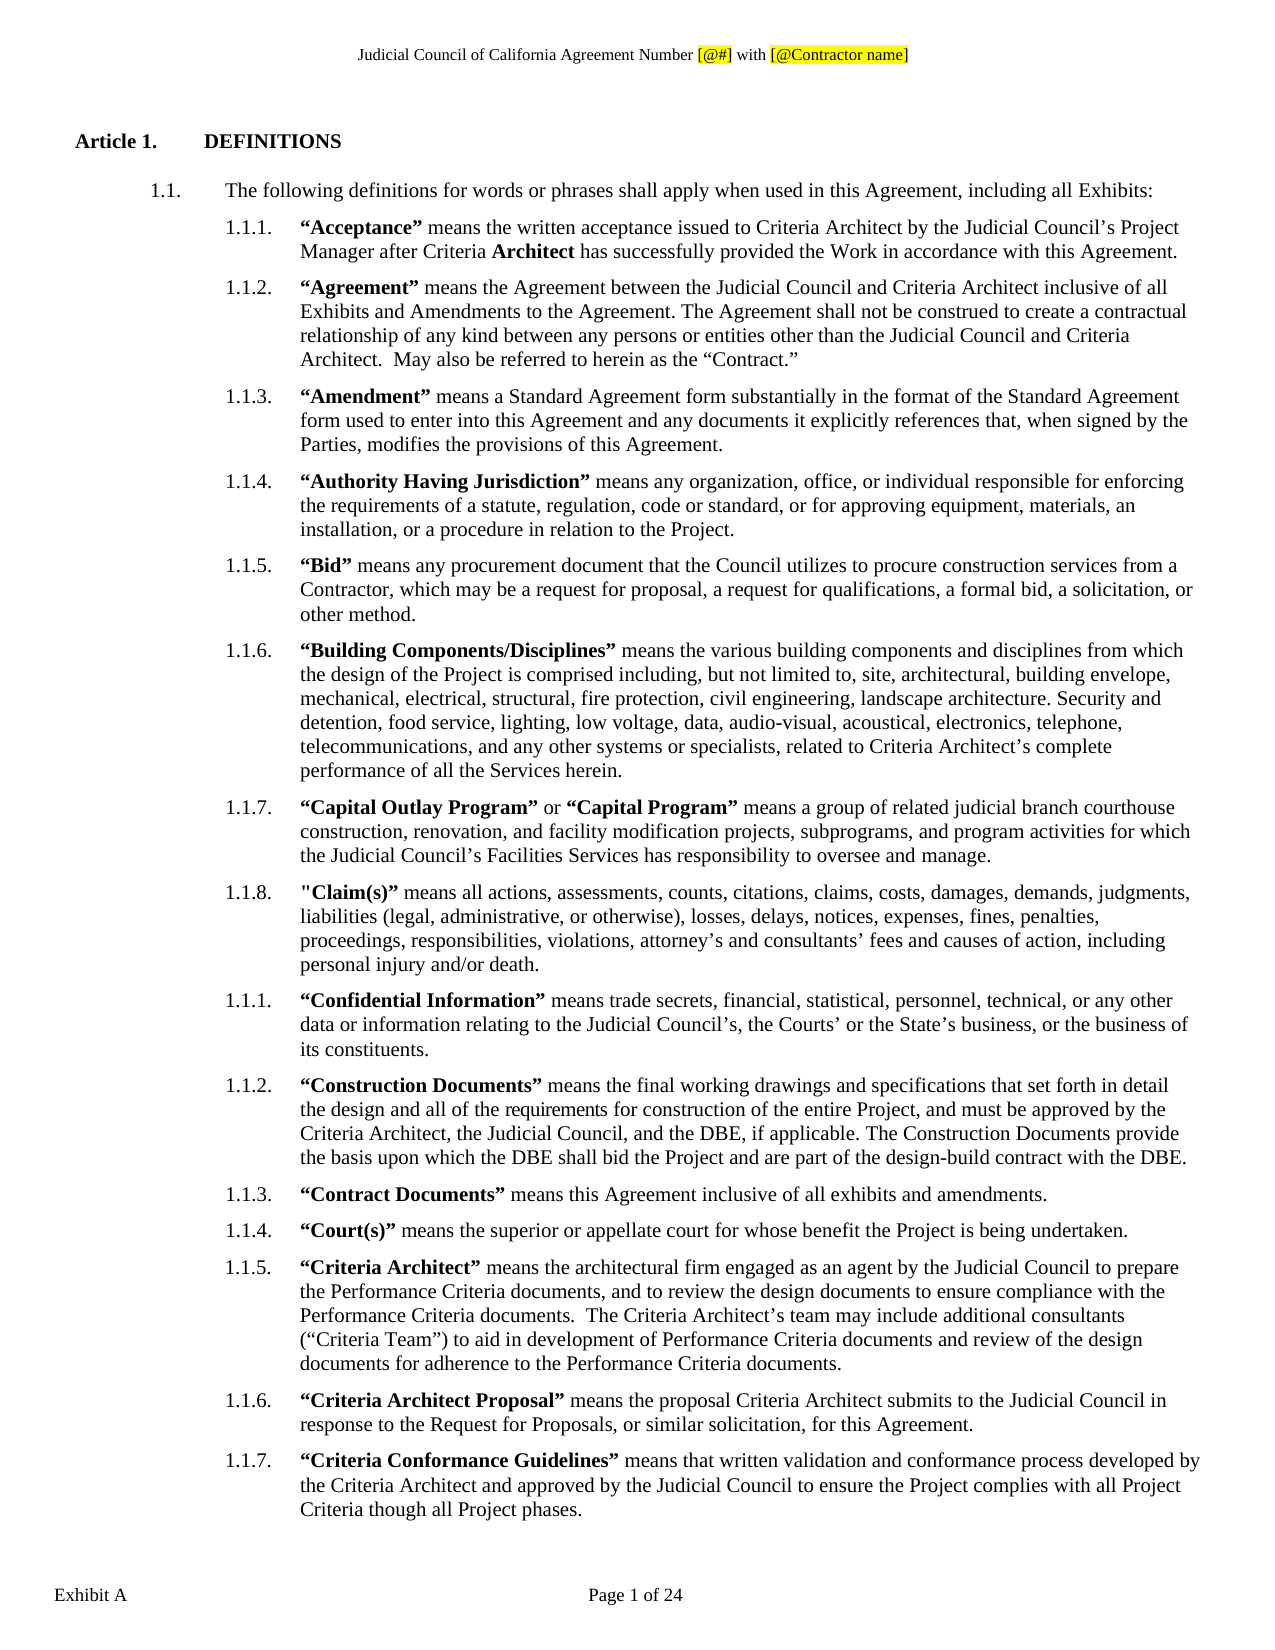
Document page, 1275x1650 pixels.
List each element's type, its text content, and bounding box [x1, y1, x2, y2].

list “Bid” means any procurement document that the Council utilizes to procure construction services from a Contractor, which may be a request for proposal, a request for qualifications, a formal bid, a solicitation, or other method. [225, 553, 1196, 626]
list The following definitions for words or phrases shall apply when used in this Agreement, including all Exhibits: [150, 178, 1212, 202]
list “Agreement” means the Agreement between the Judicial Council and Criteria Architect inclusive of all Exhibits and Amendments to the Agreement. The Agreement shall not be construed to create a contractual relationship of any kind between any persons or entities other than the Judicial Council and Criteria Architect. May also be referred to herein as the “Contract.” [225, 275, 1196, 371]
list “Building Components/Disciplines” means the various building components and disciplines from which the design of the Project is comprised including, but not limited to, site, architectural, building envelope, mechanical, electrical, structural, fire protection, civil engineering, landscape architecture. Security and detention, food service, lighting, low voltage, data, audio-visual, acoustical, electronics, telephone, telecommunications, and any other systems or specialists, related to Criteria Architect’s complete performance of all the Services herein. [225, 638, 1196, 782]
list "Claim(s)” means all actions, assessments, counts, citations, claims, costs, damages, demands, judgments, liabilities (legal, administrative, or otherwise), losses, delays, notices, expenses, fines, penalties, proceedings, responsibilities, violations, attorney’s and consultants’ fees and causes of action, including personal injury and/or death. [225, 879, 1196, 976]
list “Criteria Architect” means the architectural firm engaged as an agent by the Judicial Council to prepare the Performance Criteria documents, and to review the design documents to ensure compliance with the Performance Criteria documents. The Criteria Architect’s team may include additional consultants (“Criteria Team”) to aid in development of Performance Criteria documents and review of the design documents for adherence to the Performance Criteria documents. [224, 1255, 1190, 1375]
list “Criteria Conformance Guidelines” means that written validation and conformance process developed by the Criteria Architect and approved by the Judicial Council to ensure the Project complies with all Project Criteria though all Project phases. [225, 1448, 1212, 1521]
list “Court(s)” means the superior or appellate court for whose benefit the Project is being undertaken. [225, 1218, 1196, 1242]
list “Criteria Architect Proposal” means the proposal Criteria Architect submits to the Judicial Council in response to the Request for Proposals, or similar solicitation, for this Agreement. [225, 1388, 1212, 1436]
list “Construction Documents” means the final working drawings and specifications that set forth in detail the design and all of the requirements for construction of the entire Project, and must be approved by the Criteria Architect, the Judicial Council, and the DBE, if applicable. The Construction Documents provide the basis upon which the DBE shall bid the Project and are part of the design-build contract with the DBE. [225, 1073, 1196, 1169]
subtitle Article 1. DEFINITIONS [75, 129, 1212, 153]
list “Acceptance” means the written acceptance issued to Criteria Architect by the Judicial Council’s Project Manager after Criteria Architect has successfully provided the Work in accordance with this Agreement. [225, 214, 1196, 263]
list “Contract Documents” means this Agreement inclusive of all exhibits and amendments. [225, 1182, 1196, 1206]
list “Confidential Information” means trade secrets, financial, statistical, personnel, technical, or any other data or information relating to the Judicial Council’s, the Courts’ or the State’s business, or the business of its constituents. [225, 988, 1196, 1061]
list “Amendment” means a Standard Agreement form substantially in the format of the Standard Agreement form used to enter into this Agreement and any documents it explicitly references that, when signed by the Parties, modifies the provisions of this Agreement. [225, 384, 1196, 456]
list “Capital Outlay Program” or “Capital Program” means a group of related judicial branch courthouse construction, renovation, and facility modification projects, subprograms, and program activities for which the Judicial Council’s Facilities Services has responsibility to oversee and manage. [225, 795, 1196, 867]
list “Authority Having Jurisdiction” means any organization, office, or individual responsible for enforcing the requirements of a statute, regulation, code or standard, or for approving equipment, materials, an installation, or a procedure in relation to the Project. [225, 469, 1196, 541]
